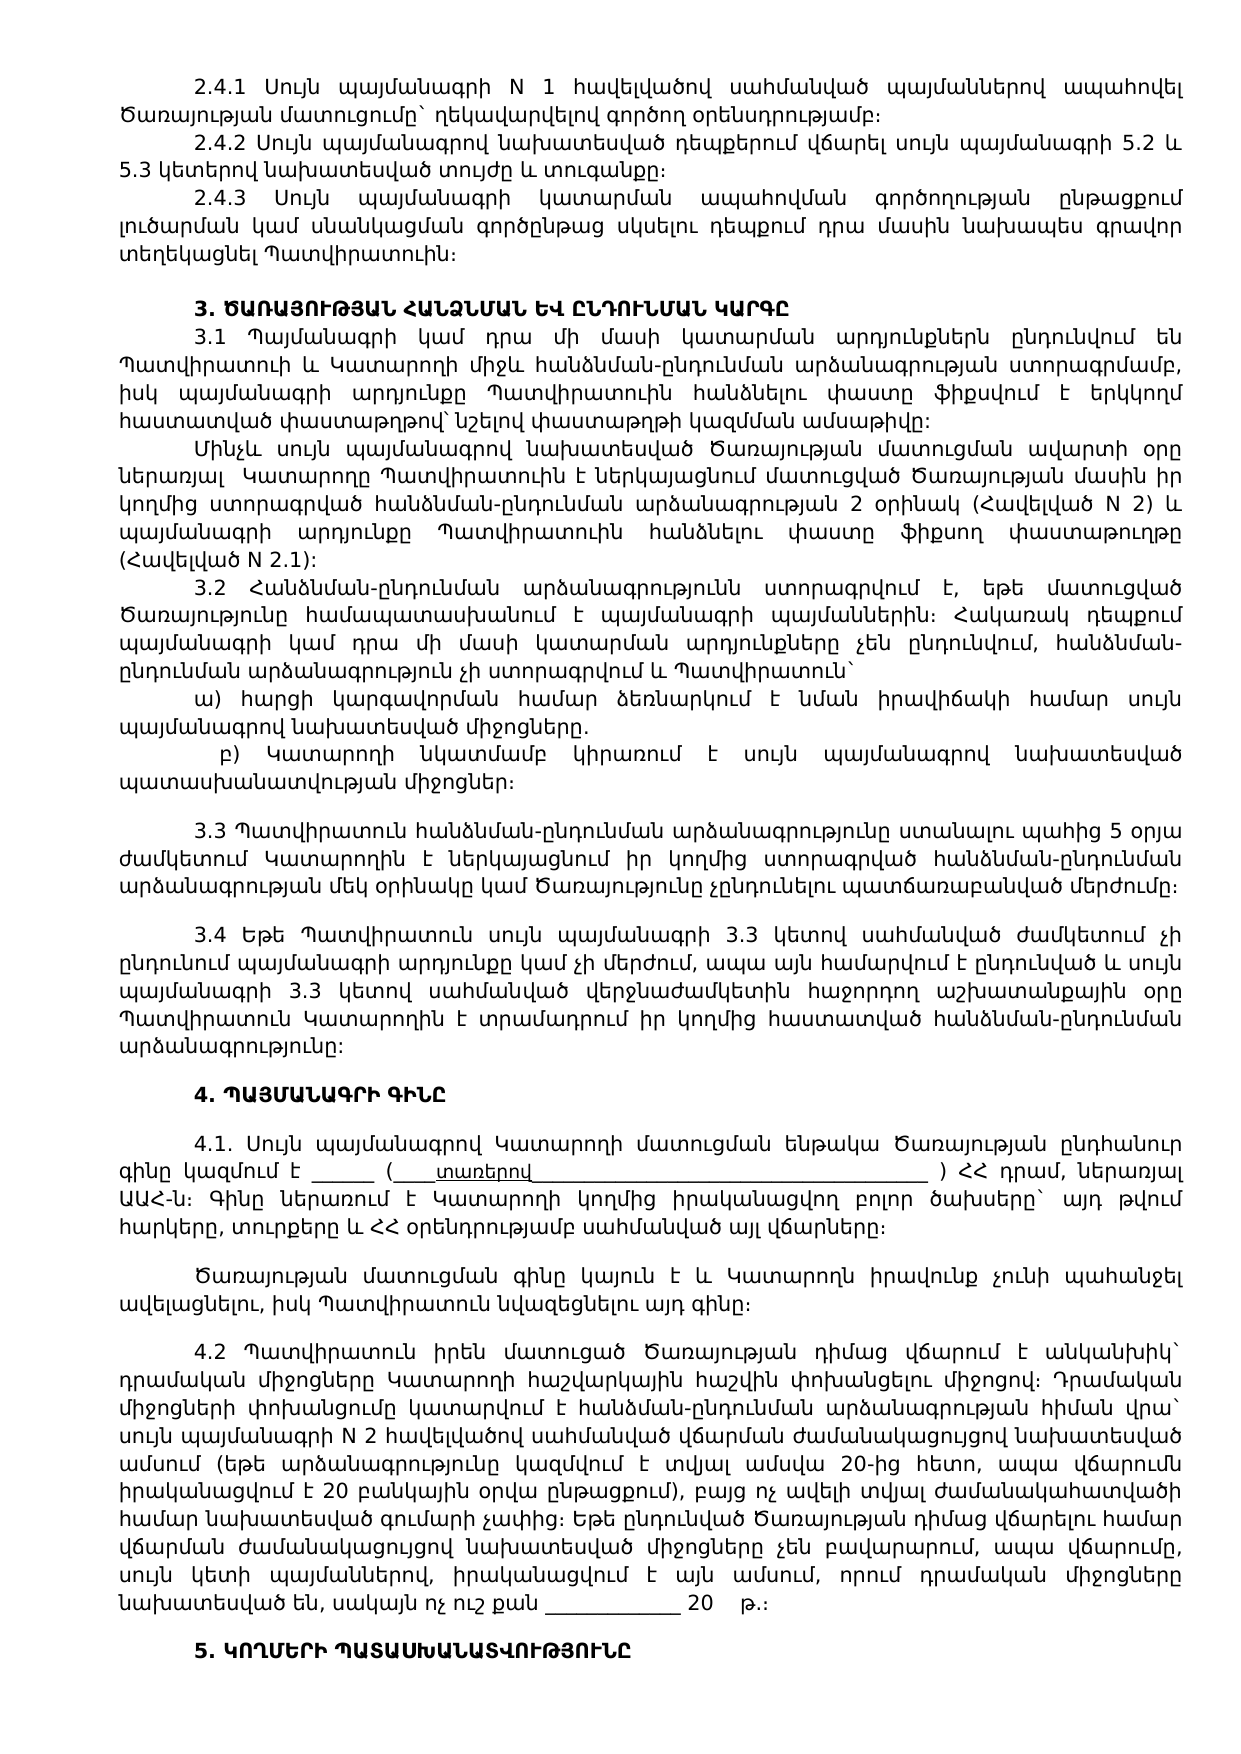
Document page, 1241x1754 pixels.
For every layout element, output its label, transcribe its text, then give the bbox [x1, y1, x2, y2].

text 4. ՊԱՅՄԱՆԱԳՐԻ ԳԻՆԸ [118, 1083, 1183, 1107]
text Մինչև սույն պայմանագրով նախատեսված Ծառայության մատուցման ավարտի օրը ներառյալ Կատարողը Պատվիրատուին է ներկայացնում մատուցված Ծառայության մասին իր կողմից ստորագրված հանձնման-ընդունման արձանագրության 2 օրինակ (Հավելված N 2) և պայմանագրի արդյունքը Պատվիրատուին հանձնելու փաստը ֆիքսող փաստաթուղթը (Հավելված N 2.1): [118, 437, 1183, 572]
text 2.4.3 Սույն պայմանագրի կատարման ապահովման գործողության ընթացքում լուծարման կամ սնանկացման գործընթաց սկսելու դեպքում դրա մասին նախապես գրավոր տեղեկացնել Պատվիրատուին։ [118, 186, 1183, 266]
text 3.3 Պատվիրատուն հանձնման-ընդունման արձանագրությունը ստանալու պահից 5 օրյա ժամկետում Կատարողին է ներկայացնում իր կողմից ստորագրված հանձնման-ընդունման արձանագրության մեկ օրինակը կամ Ծառայությունը չընդունելու պատճառաբանված մերժումը։ [118, 819, 1183, 899]
text բ) Կատարողի նկատմամբ կիրառում է սույն պայմանագրով նախատեսված պատասխանատվության միջոցներ։ [118, 742, 1183, 794]
text 5. ԿՈՂՄԵՐԻ ՊԱՏԱՍԽԱՆԱՏՎՈՒԹՅՈՒՆԸ [118, 1639, 1183, 1663]
text 3.2 Հանձնման-ընդունման արձանագրությունն ստորագրվում է, եթե մատուցված Ծառայությունը համապատասխանում է պայմանագրի պայմաններին։ Հակառակ դեպքում պայմանագրի կամ դրա մի մասի կատարման արդյունքները չեն ընդունվում, հանձնման-ընդունման արձանագրություն չի ստորագրվում և Պատվիրատուն` [118, 576, 1183, 683]
text ա) հարցի կարգավորման համար ձեռնարկում է նման իրավիճակի համար սույն պայմանագրով նախատեսված միջոցները. [118, 687, 1183, 739]
text 4.2 Պատվիրատուն իրեն մատուցած Ծառայության դիմաց վճարում է անկանխիկ` դրամական միջոցները Կատարողի հաշվարկային հաշվին փոխանցելու միջոցով։ Դրամական միջոցների փոխանցումը կատարվում է հանձման-ընդունման արձանագրության հիման վրա` սույն պայմանագրի N 2 հավելվածով սահմանված վճարման ժամանակացույցով նախատեսված ամսում (եթե արձանագրությունը կազմվում է տվյալ ամսվա 20-ից հետո, ապա վճարումն իրականացվում է 20 բանկային օրվա ընթացքում), բայց ոչ ավելի տվյալ ժամանակահատվածի համար նախատեսված գումարի չափից։ Եթե ընդունված Ծառայության դիմաց վճարելու համար վճարման ժամանակացույցով նախատեսված միջոցները չեն բավարարում, ապա վճարումը, սույն կետի պայմաններով, իրականացվում է այն ամսում, որում դրամական միջոցները նախատեսված են, սակայն ոչ ուշ քան _____________ 20 թ.։ [118, 1340, 1183, 1615]
text 3. ԾԱՌԱՅՈՒԹՅԱՆ ՀԱՆՁՆՄԱՆ ԵՎ ԸՆԴՈՒՆՄԱՆ ԿԱՐԳԸ [118, 297, 1183, 322]
text Ծառայության մատուցման գինը կայուն է և Կատարողն իրավունք չունի պահանջել ավելացնելու, իսկ Պատվիրատուն նվազեցնելու այդ գինը։ [118, 1264, 1183, 1316]
text 3.4 Եթե Պատվիրատուն սույն պայմանագրի 3.3 կետով սահմանված ժամկետում չի ընդունում պայմանագրի արդյունքը կամ չի մերժում, ապա այն համարվում է ընդունված և սույն պայմանագրի 3.3 կետով սահմանված վերջնաժամկետին հաջորդող աշխատանքային օրը Պատվիրատուն Կատարողին է տրամադրում իր կողմից հաստատված հանձնման-ընդունման արձանագրությունը: [118, 923, 1183, 1059]
text 2.4.2 Սույն պայմանագրով նախատեսված դեպքերում վճարել սույն պայմանագրի 5.2 և 5.3 կետերով նախատեսված տույժը և տուգանքը։ [118, 131, 1183, 183]
text 4.1. Սույն պայմանագրով Կատարողի մատուցման ենթակա Ծառայության ընդհանուր գինը կազմում է ______ (____տառերով______________________________________ ) ՀՀ դրամ, ներառյալ ԱԱՀ-ն։ Գինը ներառում է Կատարողի կողմից իրականացվող բոլոր ծախսերը` այդ թվում հարկերը, տուրքերը և ՀՀ օրենդրությամբ սահմանված այլ վճարները։ [118, 1132, 1183, 1239]
text 3.1 Պայմանագրի կամ դրա մի մասի կատարման արդյունքներն ընդունվում են Պատվիրատուի և Կատարողի միջև հանձնման-ընդունման արձանագրության ստորագրմամբ, իսկ պայմանագրի արդյունքը Պատվիրատուին հանձնելու փաստը ֆիքսվում է երկկողմ հաստատված փաստաթղթով՝ նշելով փաստաթղթի կազմման ամսաթիվը: [118, 325, 1183, 433]
text 2.4.1 Սույն պայմանագրի N 1 հավելվածով սահմանված պայմաններով ապահովել Ծառայության մատուցումը` ղեկավարվելով գործող օրենսդրությամբ։ [118, 75, 1183, 127]
